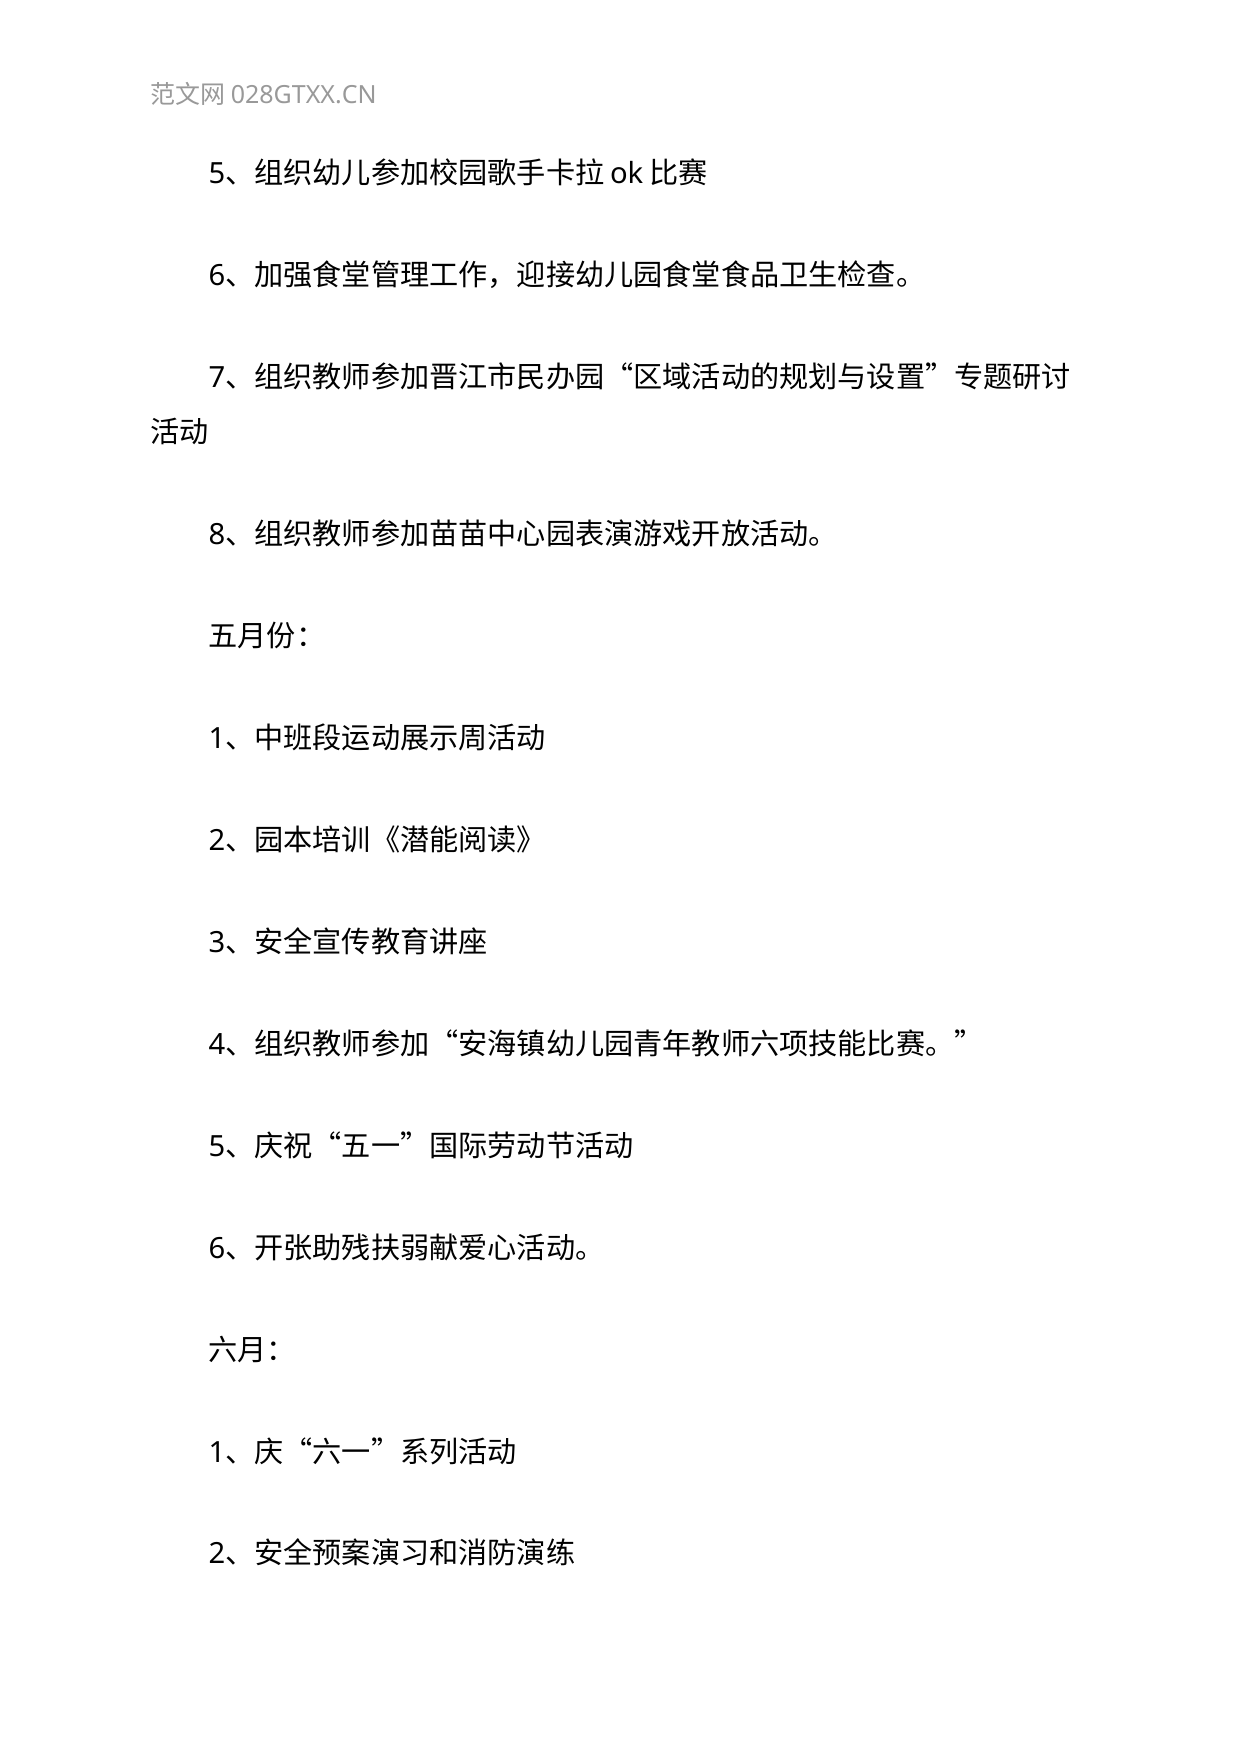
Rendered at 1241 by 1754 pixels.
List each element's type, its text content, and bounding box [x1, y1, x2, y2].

text 4、组织教师参加“安海镇幼儿园青年教师六项技能比赛。” [150, 1020, 1090, 1063]
text 1、中班段运动展示周活动 [150, 714, 1090, 757]
text 5、组织幼儿参加校园歌手卡拉ok比赛 [150, 150, 1090, 192]
text 1、庆“六一”系列活动 [150, 1428, 1090, 1471]
text 7、组织教师参加晋江市民办园“区域活动的规划与设置”专题研讨活动 [150, 354, 1090, 451]
text 3、安全宣传教育讲座 [150, 918, 1090, 961]
text 2、园本培训《潜能阅读》 [150, 816, 1090, 859]
text 5、庆祝“五一”国际劳动节活动 [150, 1122, 1090, 1165]
text 五月份： [150, 613, 1090, 655]
text 6、开张助残扶弱献爱心活动。 [150, 1224, 1090, 1267]
text 六月： [150, 1326, 1090, 1369]
text 8、组织教师参加苗苗中心园表演游戏开放活动。 [150, 511, 1090, 553]
text 2、安全预案演习和消防演练 [150, 1530, 1090, 1572]
text 6、加强食堂管理工作，迎接幼儿园食堂食品卫生检查。 [150, 252, 1090, 294]
